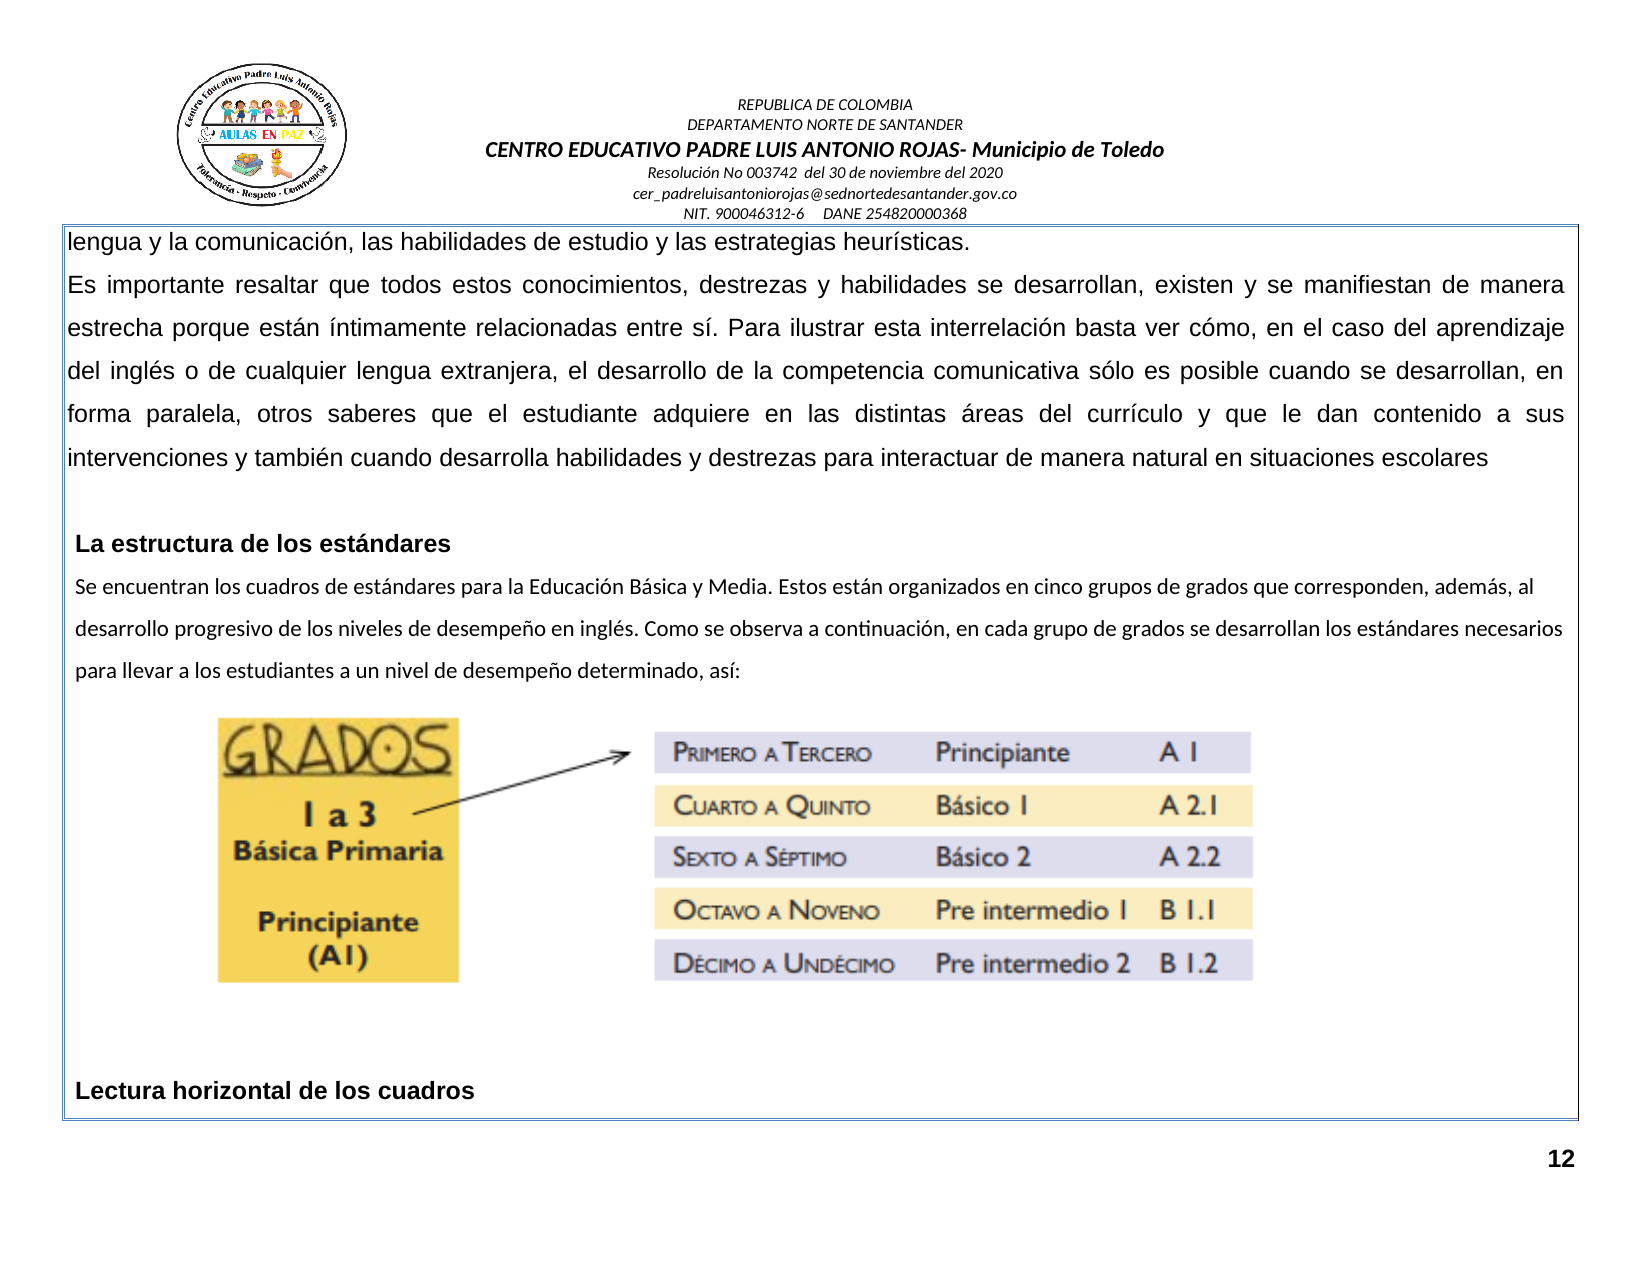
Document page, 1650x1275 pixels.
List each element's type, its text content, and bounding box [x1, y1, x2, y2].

picture [170, 58, 352, 208]
picture [198, 705, 1289, 1045]
